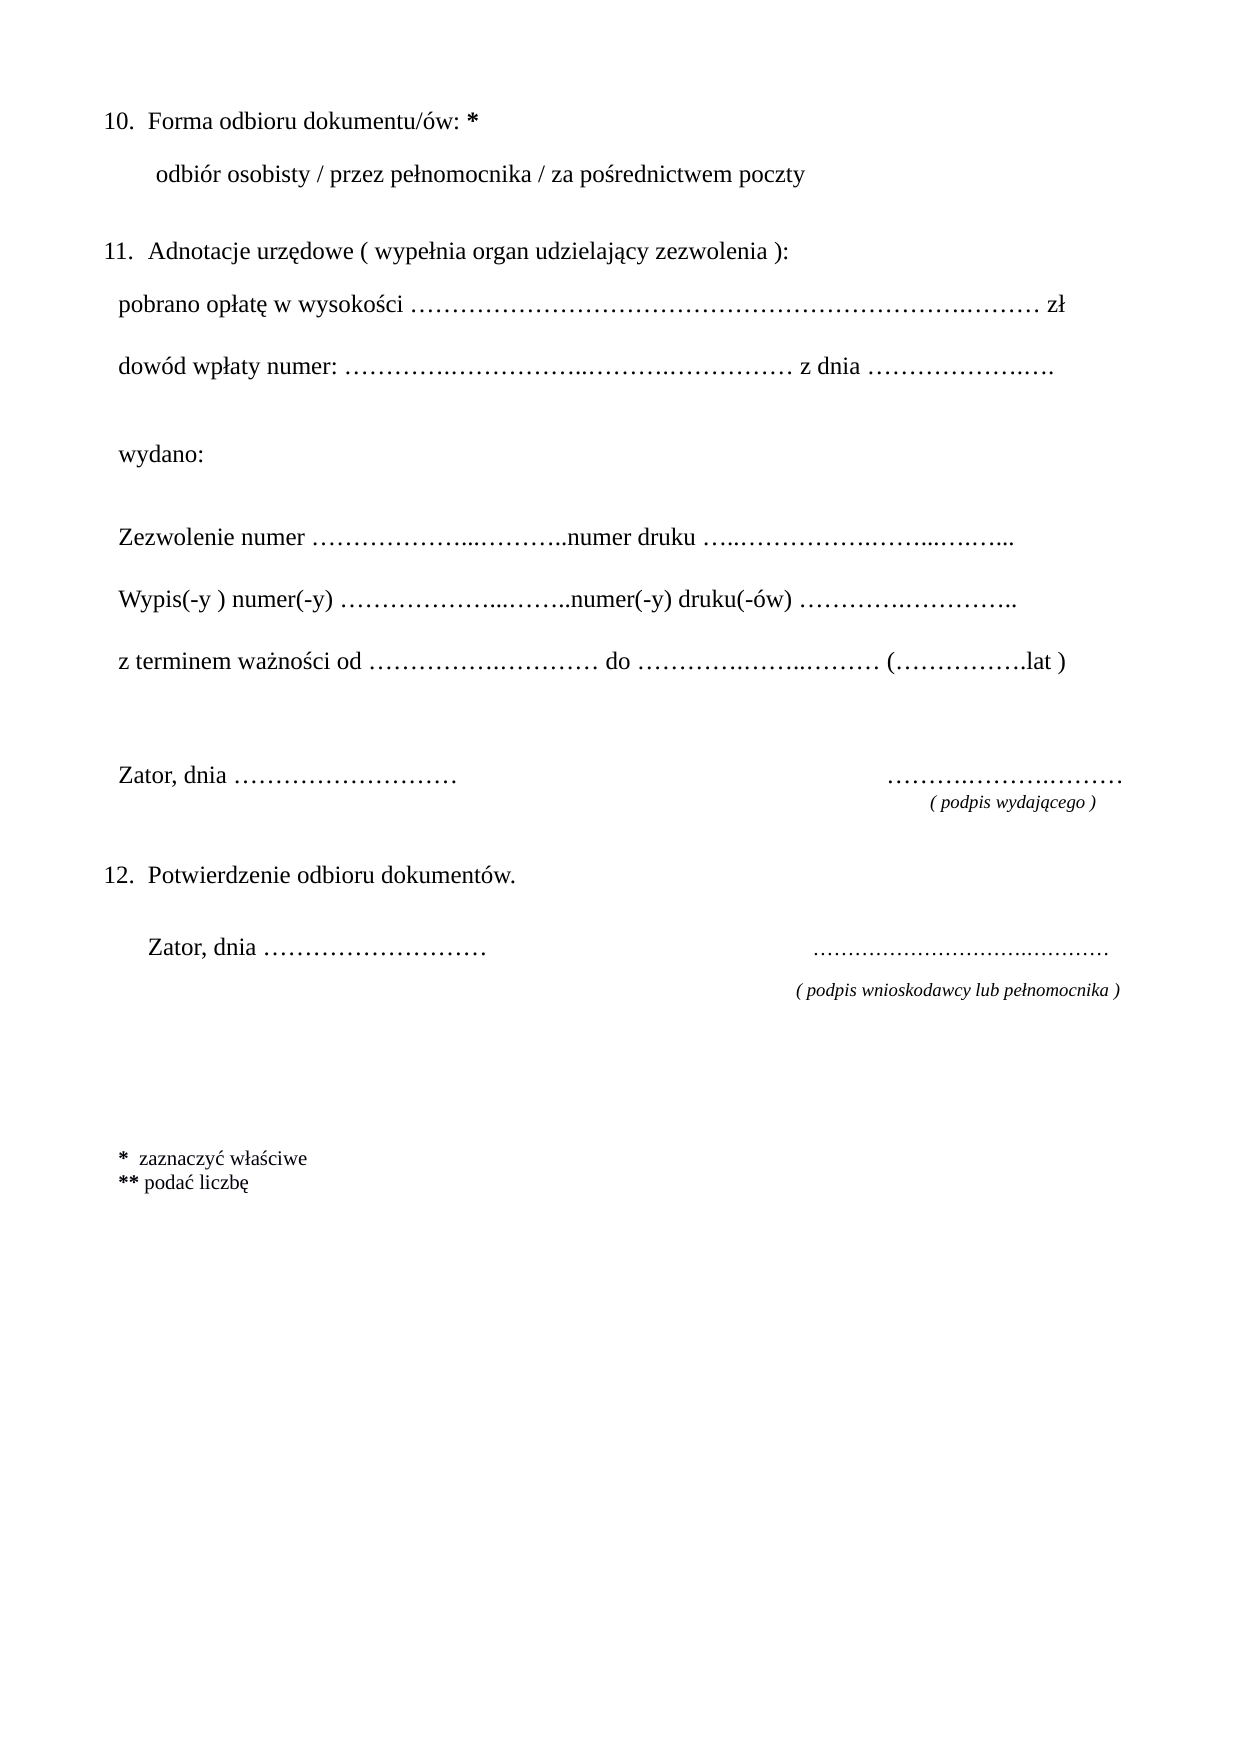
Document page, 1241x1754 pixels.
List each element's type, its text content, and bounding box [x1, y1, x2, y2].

list Zezwolenie numer ………………...………..numer druku …..…………….……...….…... [118, 522, 1152, 551]
text Zator, dnia ……………………… ………………………….………… [148, 932, 1152, 960]
list ( podpis wnioskodawcy lub pełnomocnika ) [118, 979, 1152, 1001]
list pobrano opłatę w wysokości ………………………………………………………….……… zł [118, 289, 1152, 318]
list Adnotacje urzędowe ( wypełnia organ udzielający zezwolenia ): [103, 236, 1152, 265]
list Forma odbioru dokumentu/ów: * [103, 106, 1152, 135]
list Zator, dnia ……………………… ……….……….……… [118, 760, 1152, 789]
list wydano: [118, 439, 1152, 468]
list Wypis(-y ) numer(-y) ………………...……..numer(-y) druku(-ów) ………….………….. [118, 584, 1152, 613]
list z terminem ważności od …………….………… do ………….……..……… (…………….lat ) [118, 646, 1152, 675]
text ** podać liczbę [118, 1170, 1152, 1194]
list dowód wpłaty numer: ………….……………..……….…………… z dnia ……………….…. [118, 351, 1152, 380]
list ( podpis wydającego ) [708, 791, 1152, 813]
text * zaznaczyć właściwe [118, 1146, 1152, 1170]
list Potwierdzenie odbioru dokumentów. [103, 860, 1152, 889]
list odbiór osobisty / przez pełnomocnika / za pośrednictwem poczty [156, 159, 1152, 188]
